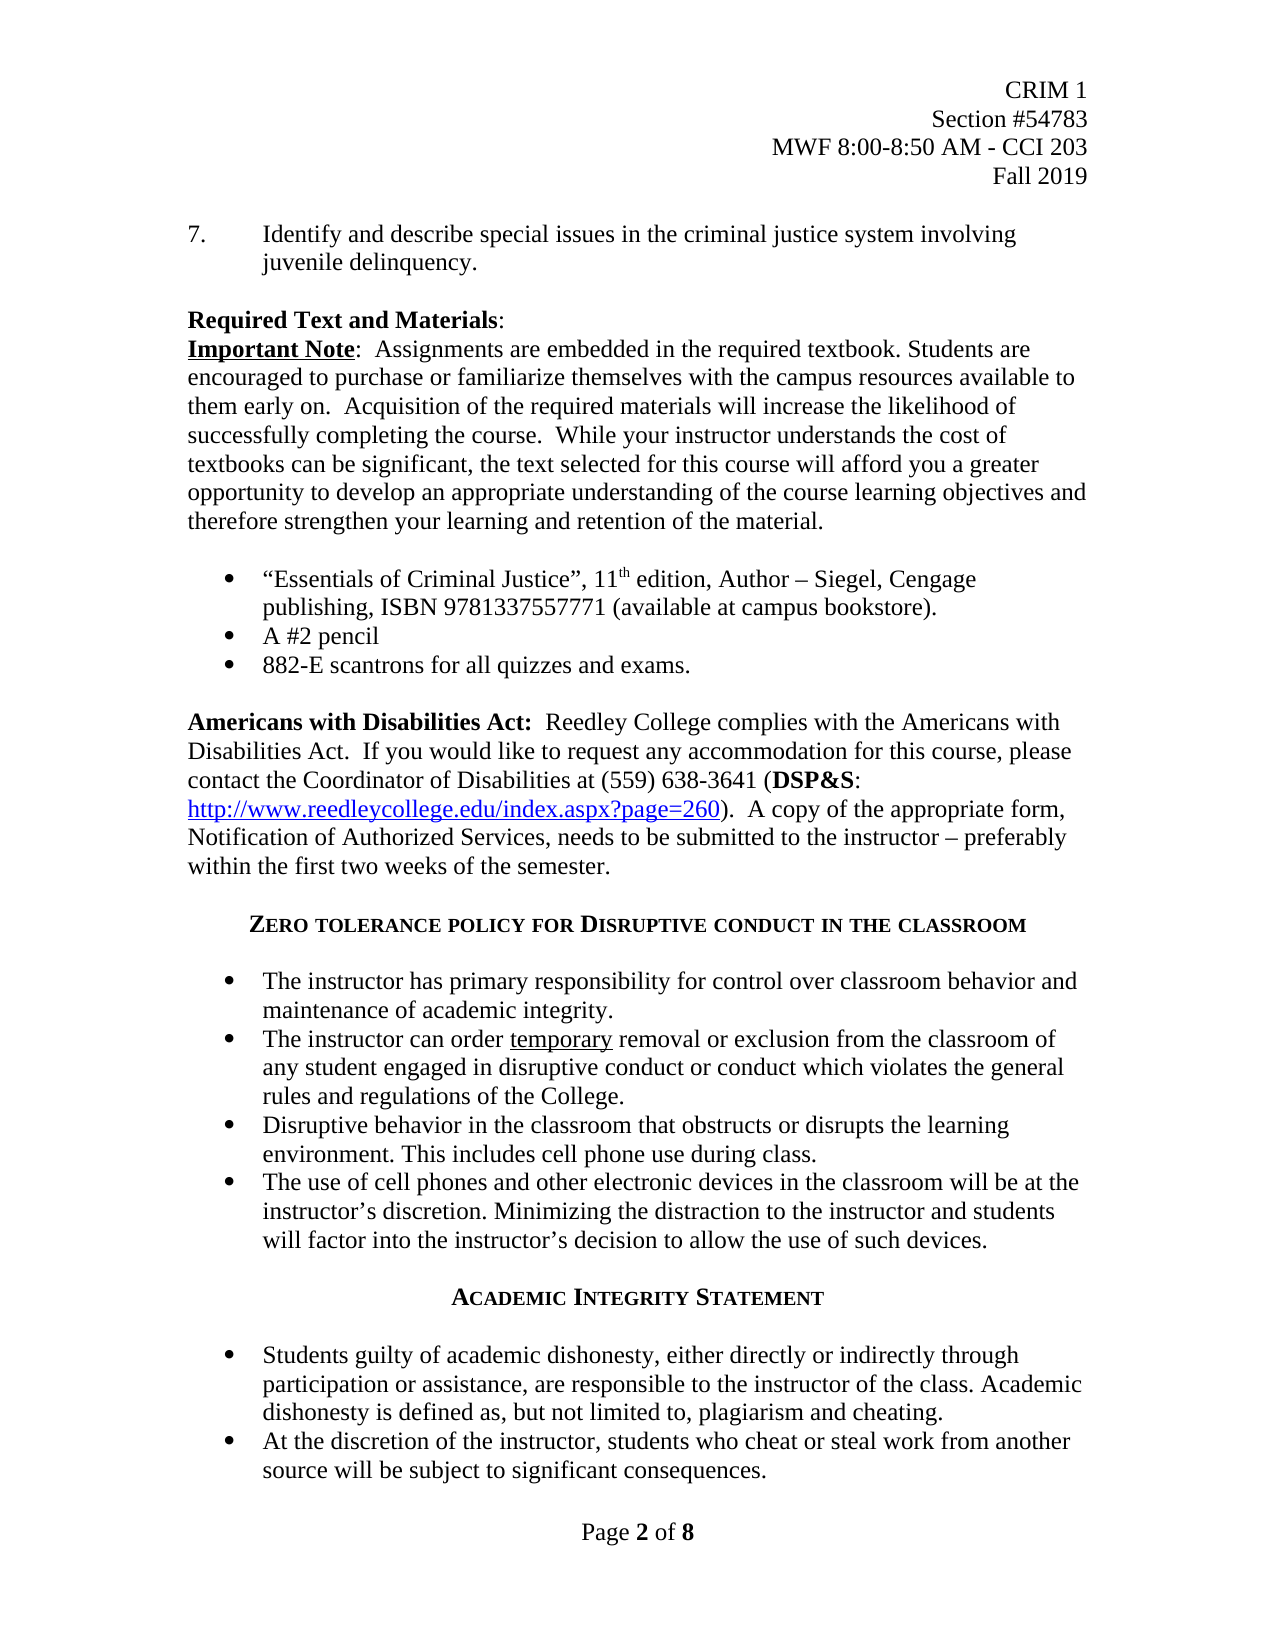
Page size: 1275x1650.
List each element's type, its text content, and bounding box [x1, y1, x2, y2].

list 882-E scantrons for all quizzes and exams. [225, 650, 1087, 679]
list The use of cell phones and other electronic devices in the classroom will be at the instructor’s discretion. Minimizing the distraction to the instructor and students will factor into the instructor’s decision to allow the use of such devices. [225, 1167, 1087, 1254]
text Important Note: Assignments are embedded in the required textbook. Students are encouraged to purchase or familiarize themselves with the campus resources available to them early on. Acquisition of the required materials will increase the likelihood of successfully completing the course. While your instructor understands the cost of textbooks can be significant, the text selected for this course will afford you a greater opportunity to develop an appropriate understanding of the course learning objectives and therefore strengthen your learning and retention of the material. [187, 334, 1087, 535]
text Zero tolerance policy for Disruptive conduct in the classroom [187, 909, 1087, 937]
text Academic Integrity Statement [187, 1282, 1087, 1311]
text 7. Identify and describe special issues in the criminal justice system involving juvenile delinquency. [187, 219, 1087, 276]
list A #2 pencil [225, 621, 1087, 650]
list At the discretion of the instructor, students who cheat or steal work from another source will be subject to significant consequences. [225, 1426, 1087, 1484]
list Disruptive behavior in the classroom that obstructs or disrupts the learning environment. This includes cell phone use during class. [225, 1110, 1087, 1167]
list “Essentials of Criminal Justice”, 11th edition, Author – Siegel, Cengage publishing, ISBN 9781337557771 (available at campus bookstore). [225, 564, 1087, 621]
list The instructor has primary responsibility for control over classroom behavior and maintenance of academic integrity. [225, 966, 1087, 1024]
text Required Text and Materials: [187, 305, 1087, 334]
list Students guilty of academic dishonesty, either directly or indirectly through participation or assistance, are responsible to the instructor of the class. Academic dishonesty is defined as, but not limited to, plagiarism and cheating. [225, 1340, 1087, 1426]
list The instructor can order temporary removal or exclusion from the classroom of any student engaged in disruptive conduct or conduct which violates the general rules and regulations of the College. [225, 1024, 1087, 1110]
text Americans with Disabilities Act: Reedley College complies with the Americans with Disabilities Act. If you would like to request any accommodation for this course, please contact the Coordinator of Disabilities at (559) 638-3641 (DSP&S: http://www.reedleycollege.edu/index.aspx?page=260). A copy of the appropriate form, Notification of Authorized Services, needs to be submitted to the instructor – preferably within the first two weeks of the semester. [187, 707, 1087, 880]
